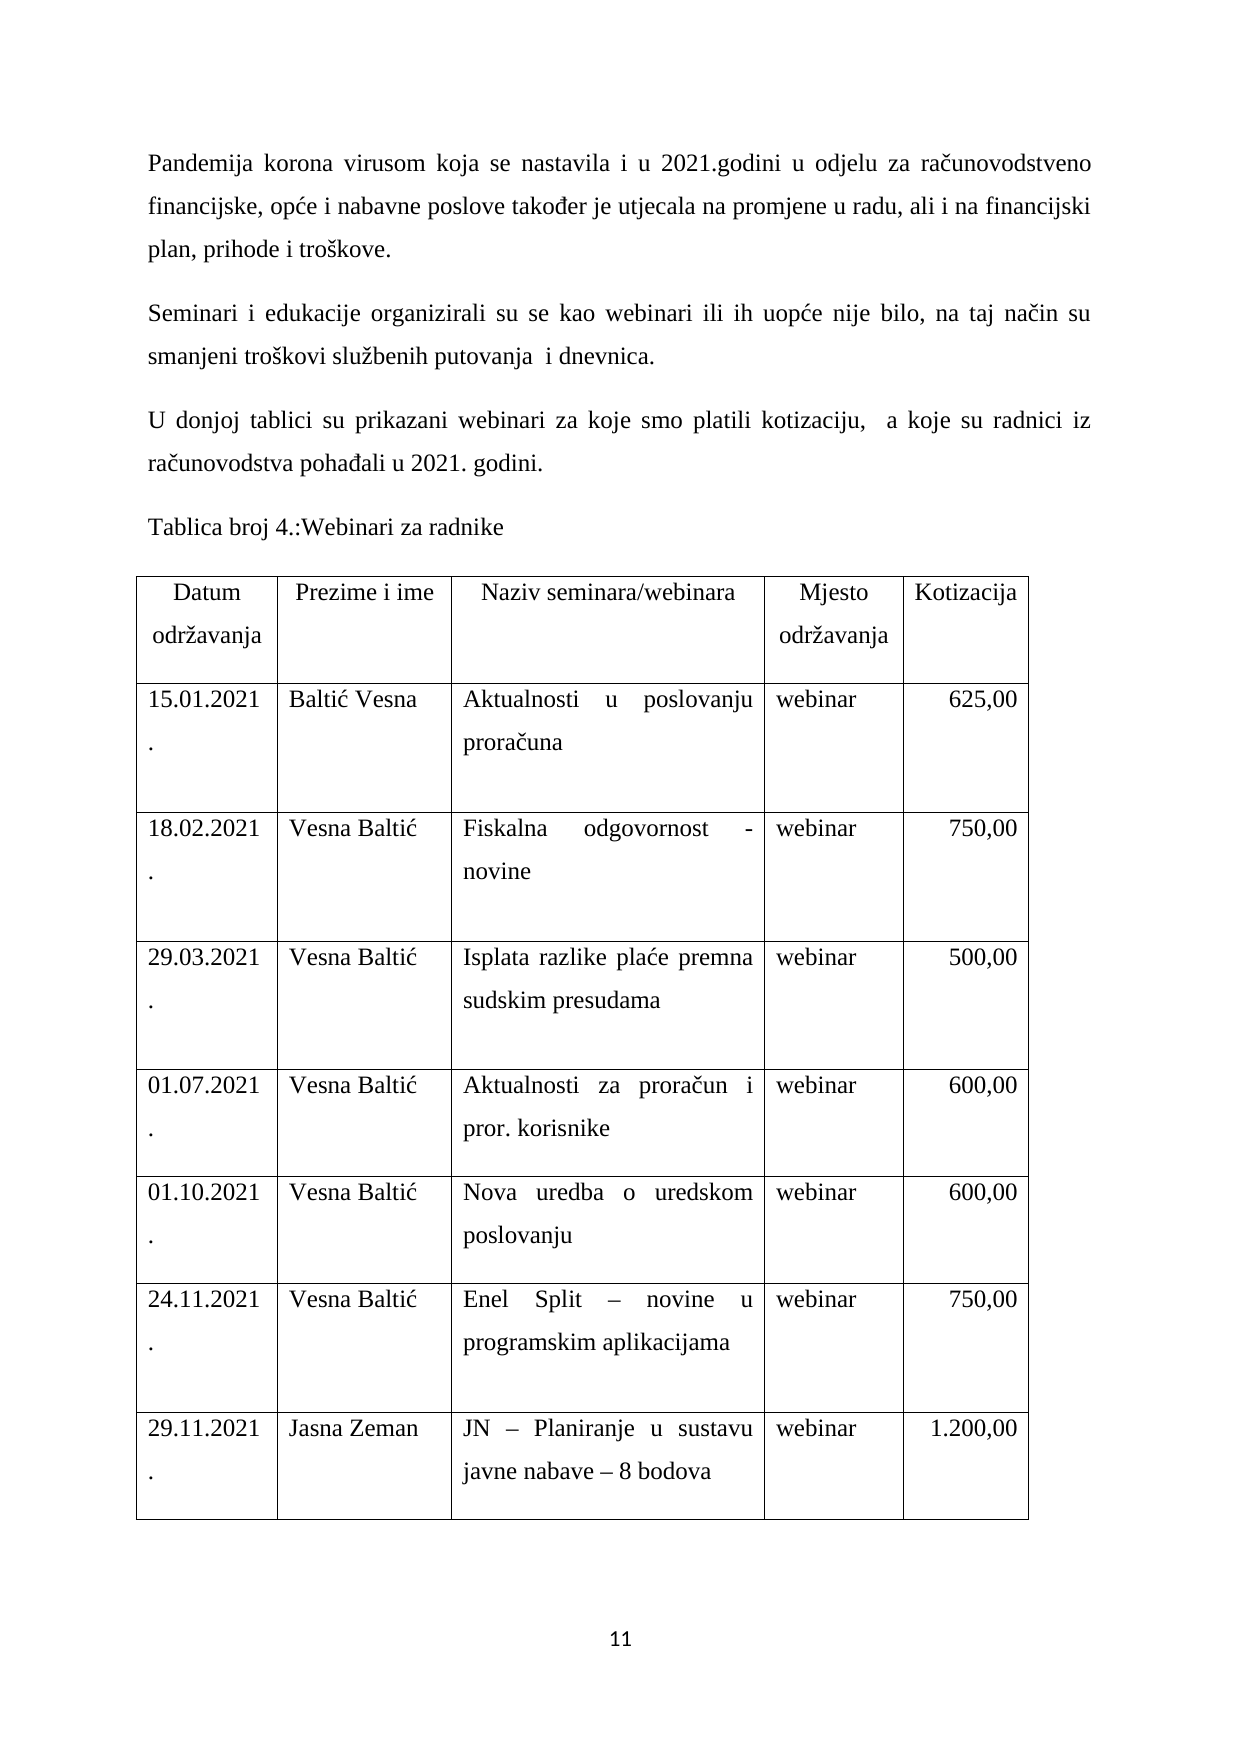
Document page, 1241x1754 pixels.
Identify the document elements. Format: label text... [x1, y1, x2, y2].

table_cell Baltić Vesna [278, 684, 451, 812]
table_cell webinar [765, 684, 903, 812]
table_cell 750,00 [904, 813, 1028, 941]
table_header Naziv seminara/webinara [452, 577, 764, 683]
text Pandemija korona virusom koja se nastavila i u 2021.godini u odjelu za računovodstveno financijske, opće i nabavne poslove također je utjecala na promjene u radu, ali i na financijski plan, prihode i troškove. [148, 148, 1093, 263]
table_cell 29.11.2021. [137, 1413, 277, 1519]
table_cell webinar [765, 1177, 903, 1283]
table_header Datum održavanja [137, 577, 277, 683]
table_cell Isplata razlike plaće premna sudskim presudama [452, 942, 764, 1069]
table_cell Vesna Baltić [278, 1070, 451, 1176]
table_cell 18.02.2021. [137, 813, 277, 941]
table_header Kotizacija [904, 577, 1028, 683]
table_cell 01.10.2021. [137, 1177, 277, 1283]
table_cell JN – Planiranje u sustavu javne nabave – 8 bodova [452, 1413, 764, 1519]
table_cell 600,00 [904, 1177, 1028, 1283]
table_cell 625,00 [904, 684, 1028, 812]
table_cell Aktualnosti u poslovanju proračuna [452, 684, 764, 812]
table_cell 750,00 [904, 1284, 1028, 1412]
table_cell 29.03.2021. [137, 942, 277, 1069]
table_header Prezime i ime [278, 577, 451, 683]
text Seminari i edukacije organizirali su se kao webinari ili ih uopće nije bilo, na taj način su smanjeni troškovi službenih putovanja i dnevnica. [148, 298, 1093, 370]
table_cell Aktualnosti za proračun i pror. korisnike [452, 1070, 764, 1176]
table_cell 1.200,00 [904, 1413, 1028, 1519]
table_cell 15.01.2021. [137, 684, 277, 812]
table_cell 01.07.2021. [137, 1070, 277, 1176]
table_cell Vesna Baltić [278, 1284, 451, 1412]
table_cell webinar [765, 1070, 903, 1176]
table_cell Nova uredba o uredskom poslovanju [452, 1177, 764, 1283]
table_cell webinar [765, 1284, 903, 1412]
table_cell webinar [765, 1413, 903, 1519]
table_cell Jasna Zeman [278, 1413, 451, 1519]
text U donjoj tablici su prikazani webinari za koje smo platili kotizaciju, a koje su radnici iz računovodstva pohađali u 2021. godini. [148, 405, 1093, 477]
table_cell 600,00 [904, 1070, 1028, 1176]
table_cell Fiskalna odgovornost - novine [452, 813, 764, 941]
table_cell Vesna Baltić [278, 942, 451, 1069]
table_cell 500,00 [904, 942, 1028, 1069]
table_cell Vesna Baltić [278, 1177, 451, 1283]
table_header Mjesto održavanja [765, 577, 903, 683]
table_cell webinar [765, 813, 903, 941]
table_cell 24.11.2021. [137, 1284, 277, 1412]
table_cell Enel Split – novine u programskim aplikacijama [452, 1284, 764, 1412]
table_cell webinar [765, 942, 903, 1069]
text Tablica broj 4.:Webinari za radnike [148, 512, 1093, 541]
table_cell Vesna Baltić [278, 813, 451, 941]
